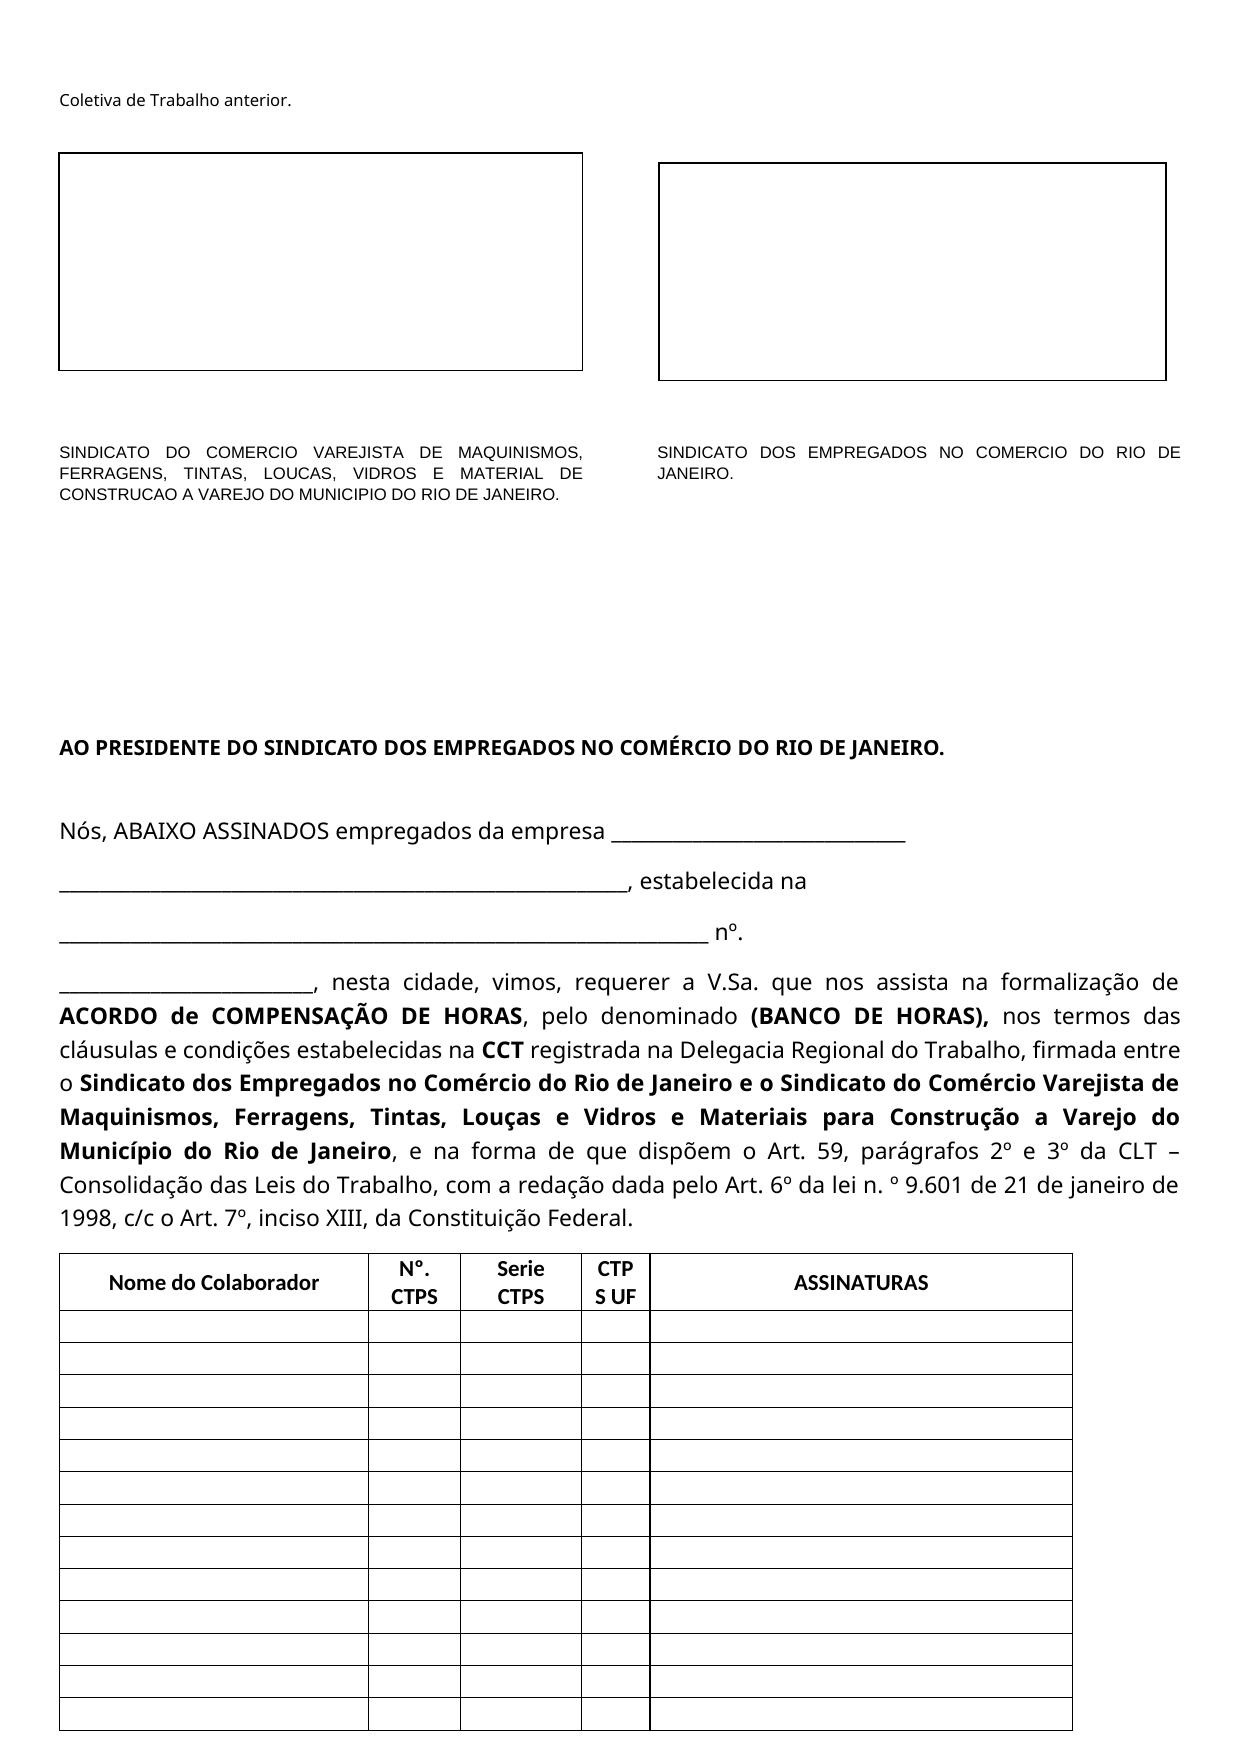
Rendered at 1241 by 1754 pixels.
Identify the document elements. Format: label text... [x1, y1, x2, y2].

table_cell [369, 1375, 460, 1407]
table_cell [60, 1472, 368, 1503]
table_cell [582, 1375, 649, 1407]
table_cell [60, 1440, 368, 1471]
table_cell [60, 1601, 368, 1633]
table_cell [60, 1375, 368, 1407]
table_header CTPS UF [582, 1254, 649, 1310]
table_cell [461, 1601, 581, 1633]
table_cell [461, 1343, 581, 1374]
table_cell [651, 1311, 1072, 1342]
table_cell [582, 1440, 649, 1471]
text ________________________________________________________, estabelecida na [59, 865, 1181, 896]
table_cell [369, 1537, 460, 1568]
table_cell [369, 1634, 460, 1665]
table_cell [651, 1634, 1072, 1665]
table_cell [461, 1375, 581, 1407]
table_cell [651, 1505, 1072, 1536]
table_cell [60, 1311, 368, 1342]
table_cell [60, 1408, 368, 1439]
table_cell [461, 1472, 581, 1503]
table_header ASSINATURAS [651, 1254, 1072, 1310]
table_cell [60, 1698, 368, 1729]
table_cell [369, 1343, 460, 1374]
table_cell [369, 1505, 460, 1536]
table_cell [461, 1698, 581, 1729]
text SINDICATO DOS EMPREGADOS NO COMERCIO DO RIO DE JANEIRO. [657, 443, 1181, 483]
table_cell [582, 1537, 649, 1568]
table_cell [582, 1601, 649, 1633]
table_cell [651, 1375, 1072, 1407]
table_cell [582, 1408, 649, 1439]
table_cell [461, 1408, 581, 1439]
table_cell [651, 1666, 1072, 1697]
table_cell [369, 1311, 460, 1342]
text SINDICATO DO COMERCIO VAREJISTA DE MAQUINISMOS, FERRAGENS, TINTAS, LOUCAS, VIDROS E MATERIAL DE CONSTRUCAO A VAREJO DO MUNICIPIO DO RIO DE JANEIRO. [59, 443, 583, 504]
table_cell [461, 1569, 581, 1600]
table_cell [582, 1666, 649, 1697]
table_cell [651, 1440, 1072, 1471]
table_cell [582, 1472, 649, 1503]
table_cell [582, 1343, 649, 1374]
table_header Serie CTPS [461, 1254, 581, 1310]
table_cell [461, 1634, 581, 1665]
table_cell [461, 1505, 581, 1536]
table_cell [651, 1408, 1072, 1439]
table_cell [60, 1569, 368, 1600]
table_cell [369, 1601, 460, 1633]
text ________________________________________________________________ nº. [59, 916, 1181, 947]
subtitle AO PRESIDENTE DO SINDICATO DOS EMPREGADOS NO COMÉRCIO DO RIO DE JANEIRO. [59, 733, 1181, 761]
table_cell [60, 1634, 368, 1665]
table_cell [461, 1537, 581, 1568]
table_cell [60, 1537, 368, 1568]
table_cell [651, 1537, 1072, 1568]
table_cell [60, 1505, 368, 1536]
table_cell [369, 1408, 460, 1439]
table_cell [651, 1698, 1072, 1729]
table_cell [582, 1311, 649, 1342]
table_cell [461, 1311, 581, 1342]
table_cell [369, 1569, 460, 1600]
table_cell [582, 1569, 649, 1600]
table_header Nome do Colaborador [60, 1254, 368, 1310]
table_cell [651, 1343, 1072, 1374]
table_cell [582, 1505, 649, 1536]
table_cell [60, 1666, 368, 1697]
table_cell [60, 1343, 368, 1374]
text Nós, ABAIXO ASSINADOS empregados da empresa _____________________________ [59, 815, 1181, 846]
table_cell [461, 1440, 581, 1471]
table_cell [651, 1569, 1072, 1600]
table_header [59, 89, 1181, 330]
table_cell [369, 1472, 460, 1503]
table_cell [651, 1472, 1072, 1503]
table_cell [369, 1666, 460, 1697]
table_cell [582, 1634, 649, 1665]
table_cell [582, 1698, 649, 1729]
table_cell [651, 1601, 1072, 1633]
table_cell [369, 1698, 460, 1729]
table_cell [369, 1440, 460, 1471]
table_cell [461, 1666, 581, 1697]
table_header Nº. CTPS [369, 1254, 460, 1310]
text _________________________, nesta cidade, vimos, requerer a V.Sa. que nos assista na formalização de ACORDO de COMPENSAÇÃO DE HORAS, pelo denominado (BANCO DE HORAS), nos termos das cláusulas e condições estabelecidas na CCT registrada na Delegacia Regional do Trabalho, firmada entre o Sindicato dos Empregados no Comércio do Rio de Janeiro e o Sindicato do Comércio Varejista de Maquinismos, Ferragens, Tintas, Louças e Vidros e Materiais para Construção a Varejo do Município do Rio de Janeiro, e na forma de que dispõem o Art. 59, parágrafos 2º e 3º da CLT – Consolidação das Leis do Trabalho, com a redação dada pelo Art. 6º da lei n. º 9.601 de 21 de janeiro de 1998, c/c o Art. 7º, inciso XIII, da Constituição Federal. [59, 966, 1181, 1233]
